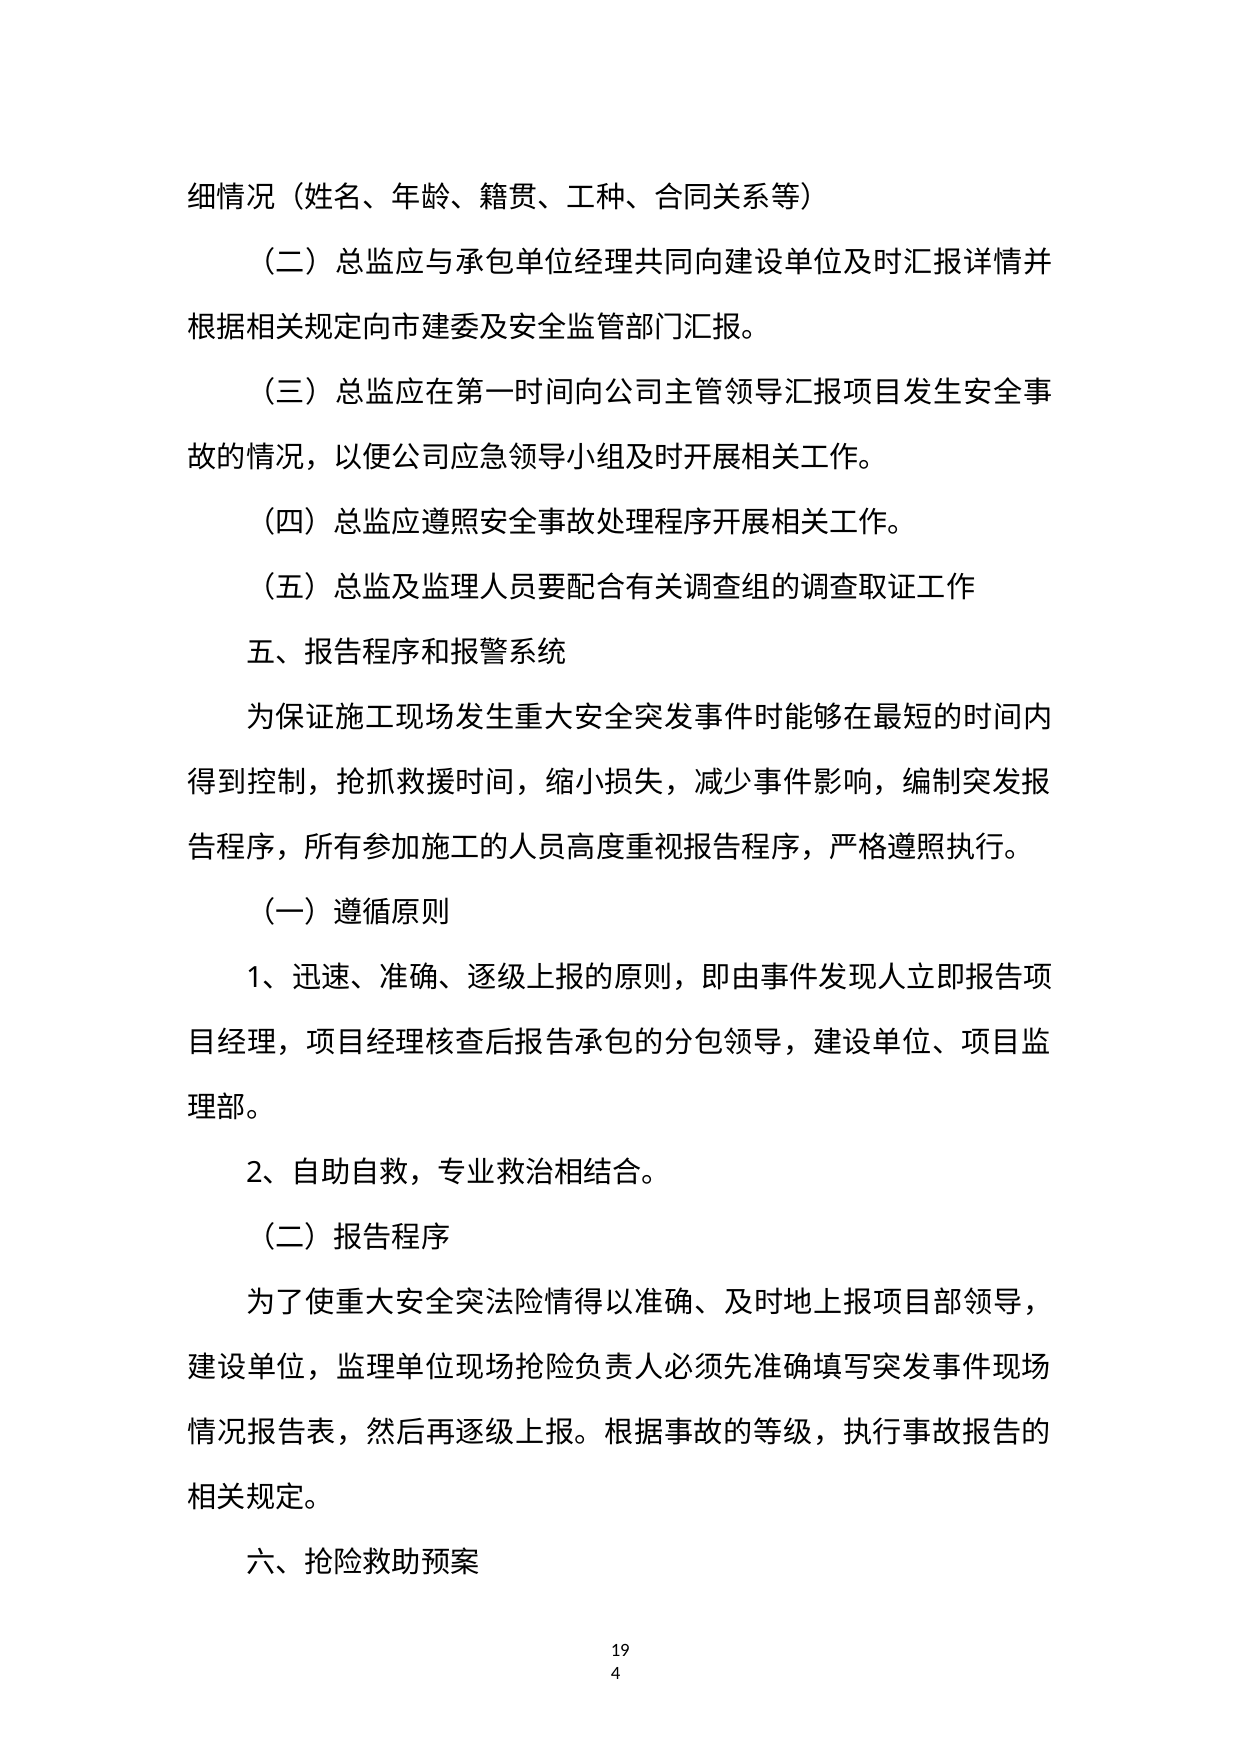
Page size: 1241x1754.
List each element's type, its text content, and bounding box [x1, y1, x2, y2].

text 五、报告程序和报警系统 [187, 617, 1053, 682]
text 2、自助自救，专业救治相结合。 [187, 1137, 1053, 1202]
text 1、迅速、准确、逐级上报的原则，即由事件发现人立即报告项目经理，项目经理核查后报告承包的分包领导，建设单位、项目监理部。 [187, 942, 1053, 1137]
text （一）遵循原则 [187, 877, 1053, 942]
text （五）总监及监理人员要配合有关调查组的调查取证工作 [187, 552, 1053, 617]
text 为了使重大安全突法险情得以准确、及时地上报项目部领导，建设单位，监理单位现场抢险负责人必须先准确填写突发事件现场情况报告表，然后再逐级上报。根据事故的等级，执行事故报告的相关规定。 [187, 1267, 1053, 1527]
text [187, 162, 1053, 227]
text 六、抢险救助预案 [187, 1527, 1053, 1592]
text （二）总监应与承包单位经理共同向建设单位及时汇报详情并根据相关规定向市建委及安全监管部门汇报。 [187, 227, 1053, 357]
text （四）总监应遵照安全事故处理程序开展相关工作。 [187, 487, 1053, 552]
text （二）报告程序 [187, 1202, 1053, 1267]
text （三）总监应在第一时间向公司主管领导汇报项目发生安全事故的情况，以便公司应急领导小组及时开展相关工作。 [187, 357, 1053, 487]
text 为保证施工现场发生重大安全突发事件时能够在最短的时间内得到控制，抢抓救援时间，缩小损失，减少事件影响，编制突发报告程序，所有参加施工的人员高度重视报告程序，严格遵照执行。 [187, 682, 1053, 877]
